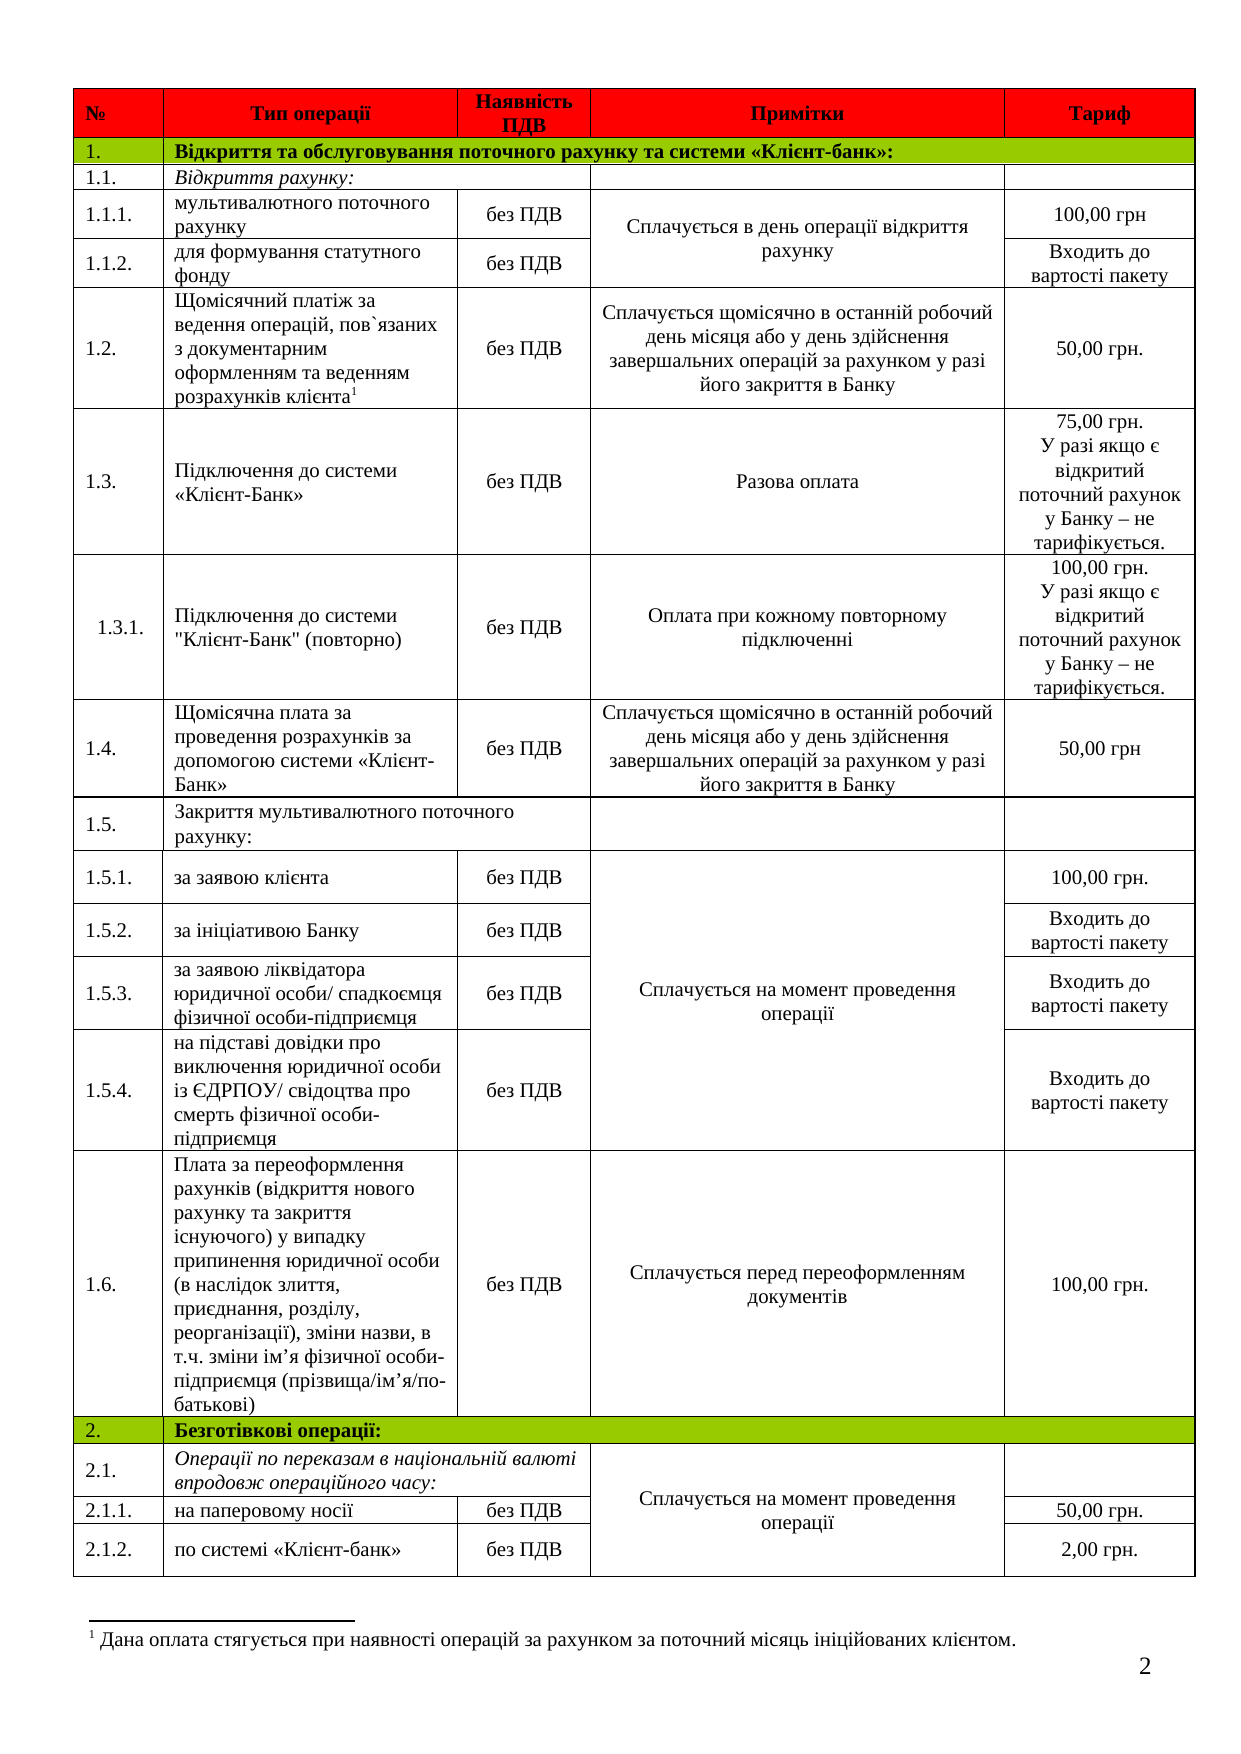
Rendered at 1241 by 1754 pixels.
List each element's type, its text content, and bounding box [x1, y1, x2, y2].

table_cell [74, 239, 163, 287]
table_cell без ПДВ [458, 1151, 590, 1416]
table_cell Сплачується на момент проведення операції [591, 851, 1004, 1150]
table_cell без ПДВ [458, 1524, 590, 1576]
table_cell без ПДВ [458, 409, 590, 554]
table_cell 50,00 грн. [1005, 288, 1194, 408]
table_header Тариф [1005, 89, 1194, 137]
table_cell 2,00 грн. [1005, 1524, 1194, 1576]
table_cell без ПДВ [458, 1497, 590, 1522]
table_cell Сплачується щомісячно в останній робочий день місяця або у день здійснення завершальних операцій за рахунком у разі його закриття в Банку [591, 288, 1004, 408]
table_cell [74, 798, 163, 849]
table_cell [74, 700, 163, 796]
table_cell без ПДВ [458, 851, 590, 903]
table_cell на паперовому носії [164, 1497, 457, 1522]
table_cell Сплачується перед переоформленням документів [591, 1151, 1004, 1416]
table_header № [74, 89, 163, 137]
table_cell [74, 165, 163, 189]
table_cell Разова оплата [591, 409, 1004, 554]
table_cell 1.5.2. [74, 904, 162, 956]
table_cell [74, 1444, 163, 1496]
table_cell Входить до вартості пакету [1005, 957, 1194, 1029]
table_cell Безготівкові операції: [164, 1417, 1194, 1443]
table_cell 100,00 грн [1005, 190, 1194, 238]
table_cell для формування статутного фонду [164, 239, 457, 287]
table_cell Входить до вартості пакету [1005, 1030, 1194, 1150]
table_cell 50,00 грн [1005, 700, 1194, 796]
table_header Наявність ПДВ [458, 89, 590, 137]
table_cell 50,00 грн. [1005, 1497, 1194, 1522]
table_cell за ініціативою Банку [163, 904, 457, 956]
table_cell [74, 409, 163, 554]
table_cell Входить до вартості пакету [1005, 904, 1194, 956]
table_cell [74, 1524, 163, 1576]
table_cell 100,00 грн. [1005, 1151, 1194, 1416]
table_cell [74, 1417, 163, 1443]
table_cell без ПДВ [458, 239, 590, 287]
table_cell Підключення до системи «Клієнт-Банк» [164, 409, 457, 554]
table_cell 1.6. [74, 1151, 162, 1416]
table_cell за заявою ліквідатора юридичної особи/ спадкоємця фізичної особи-підприємця [163, 957, 457, 1029]
table_cell [74, 1497, 163, 1522]
table_cell [1005, 798, 1194, 849]
table_cell 1.5.3. [74, 957, 162, 1029]
table_cell 100,00 грн. У разі якщо є відкритий поточний рахунок у Банку – не тарифікується. [1005, 555, 1194, 699]
table_cell без ПДВ [458, 957, 590, 1029]
table_header Примітки [591, 89, 1004, 137]
table_cell 100,00 грн. [1005, 851, 1194, 903]
table_cell Підключення до системи "Клієнт-Банк" (повторно) [164, 555, 457, 699]
table_cell [74, 190, 163, 238]
table_cell Сплачується в день операції відкриття рахунку [591, 190, 1004, 287]
table_cell Щомісячний платіж за ведення операцій, пов`язаних з документарним оформленням та веденням розрахунків клієнта [164, 288, 457, 408]
table_cell Плата за переоформлення рахунків (відкриття нового рахунку та закриття існуючого) у випадку припинення юридичної особи (в наслідок злиття, приєднання, розділу, реорганізації), зміни назви, в т.ч. зміни ім’я фізичної особи-підприємця (прізвища/ім’я/по-батькові) [163, 1151, 457, 1416]
table_cell [1005, 1444, 1194, 1496]
table_cell без ПДВ [458, 904, 590, 956]
table_cell без ПДВ [458, 288, 590, 408]
table_cell без ПДВ [458, 700, 590, 796]
table_cell по системі «Клієнт-банк» [164, 1524, 457, 1576]
table_cell без ПДВ [458, 555, 590, 699]
table_cell без ПДВ [458, 1030, 590, 1150]
table_cell 1.5.1. [74, 851, 162, 903]
table_cell 1.3.1. [74, 555, 163, 699]
table_cell Відкриття та обслуговування поточного рахунку та системи «Клієнт-банк»: [164, 138, 1194, 163]
table_cell 1.5.4. [74, 1030, 162, 1150]
table_cell Сплачується щомісячно в останній робочий день місяця або у день здійснення завершальних операцій за рахунком у разі його закриття в Банку [591, 700, 1004, 796]
table_cell Закриття мультивалютного поточного рахунку: [164, 798, 590, 849]
table_cell за заявою клієнта [163, 851, 457, 903]
table_cell [1005, 165, 1194, 189]
table_cell [74, 138, 163, 163]
table_cell 75,00 грн. У разі якщо є відкритий поточний рахунок у Банку – не тарифікується. [1005, 409, 1194, 554]
table_cell [591, 798, 1004, 849]
table_header Тип операції [164, 89, 457, 137]
table_cell [591, 165, 1004, 189]
table_cell на підставі довідки про виключення юридичної особи із ЄДРПОУ/ свідоцтва про смерть фізичної особи-підприємця [163, 1030, 457, 1150]
table_cell Відкриття рахунку: [164, 165, 590, 189]
table_cell Оплата при кожному повторному підключенні [591, 555, 1004, 699]
table_cell Сплачується на момент проведення операції [591, 1444, 1004, 1576]
table_cell Операції по переказам в національній валюті впродовж операційного часу: [164, 1444, 590, 1496]
table_cell [74, 288, 163, 408]
table_cell Щомісячна плата за проведення розрахунків за допомогою системи «Клієнт-Банк» [164, 700, 457, 796]
table_cell без ПДВ [458, 190, 590, 238]
table_cell мультивалютного поточного рахунку [164, 190, 457, 238]
table_cell Входить до вартості пакету [1005, 239, 1194, 287]
